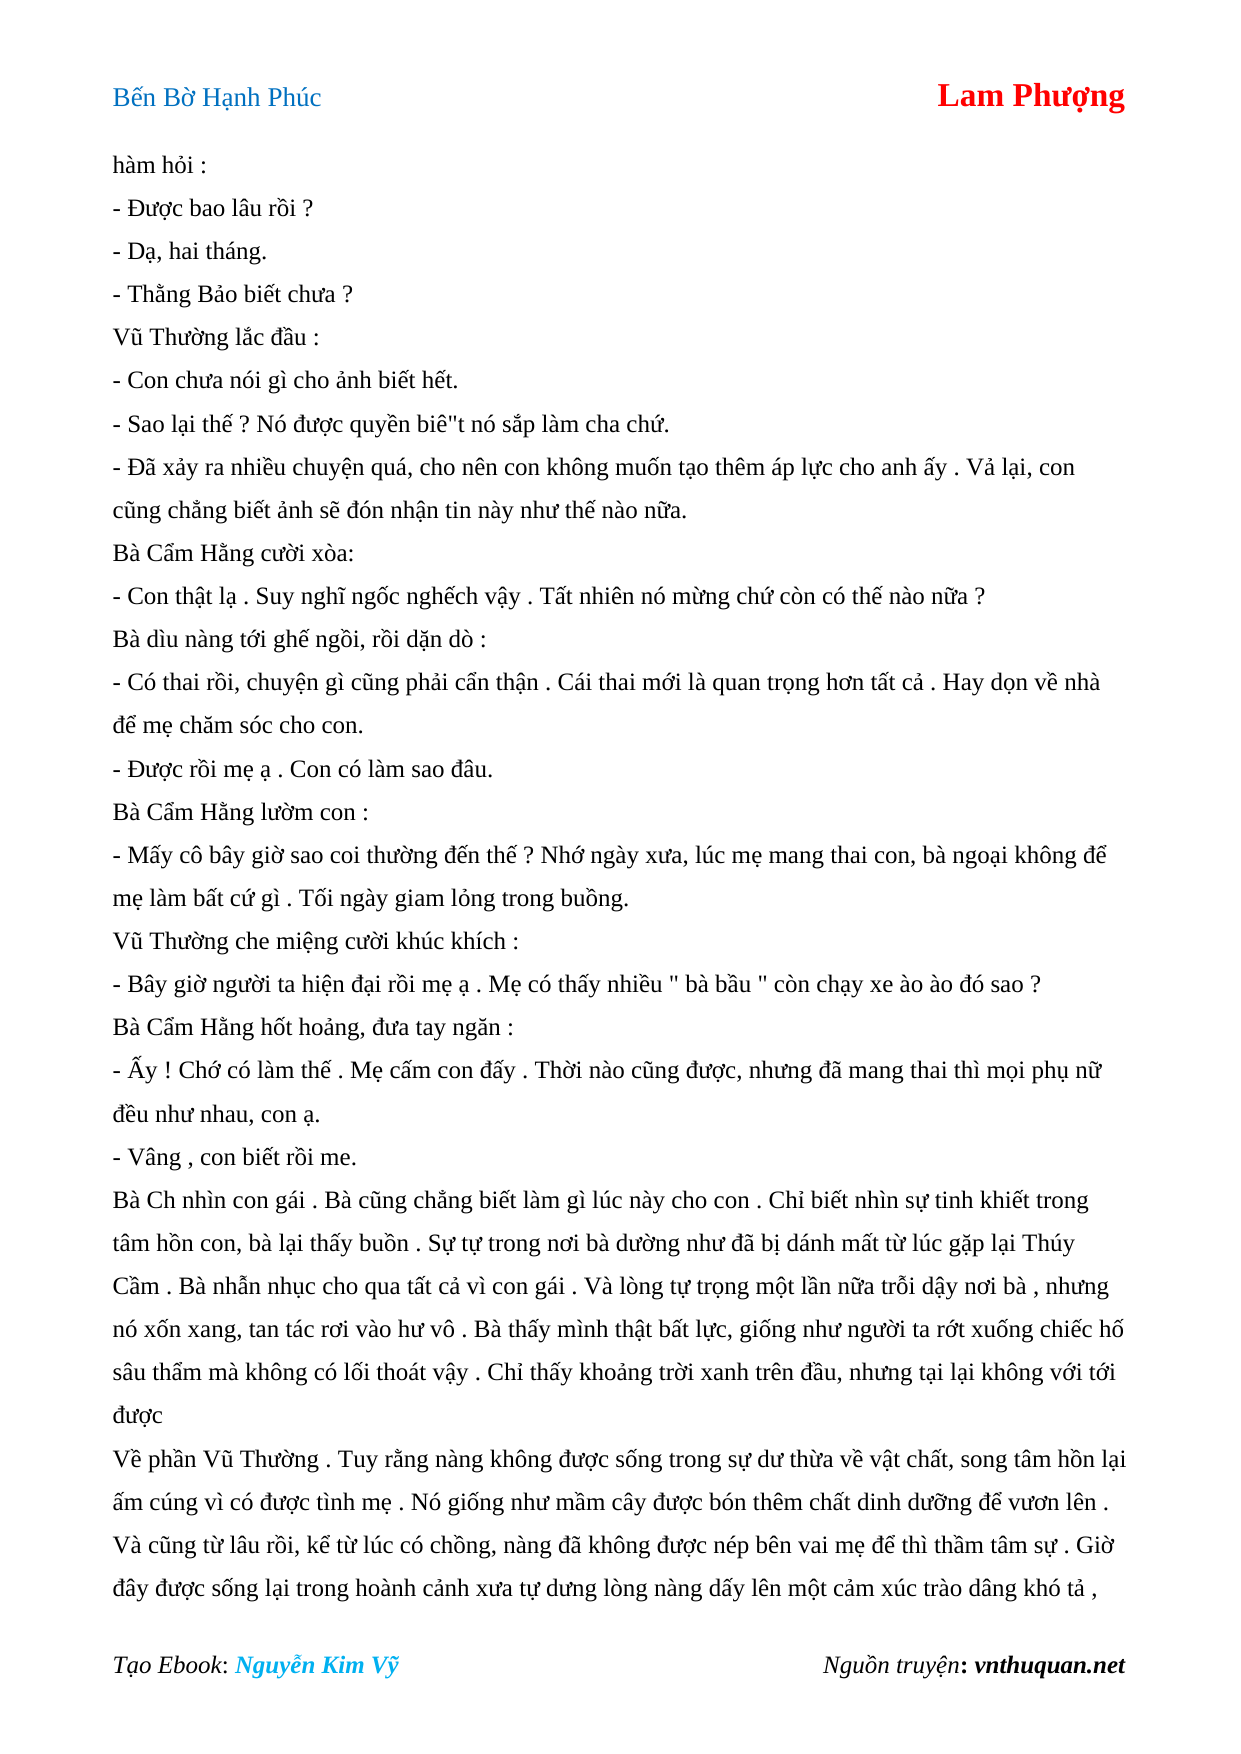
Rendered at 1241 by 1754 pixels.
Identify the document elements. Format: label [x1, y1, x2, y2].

text [112, 150, 1128, 1602]
